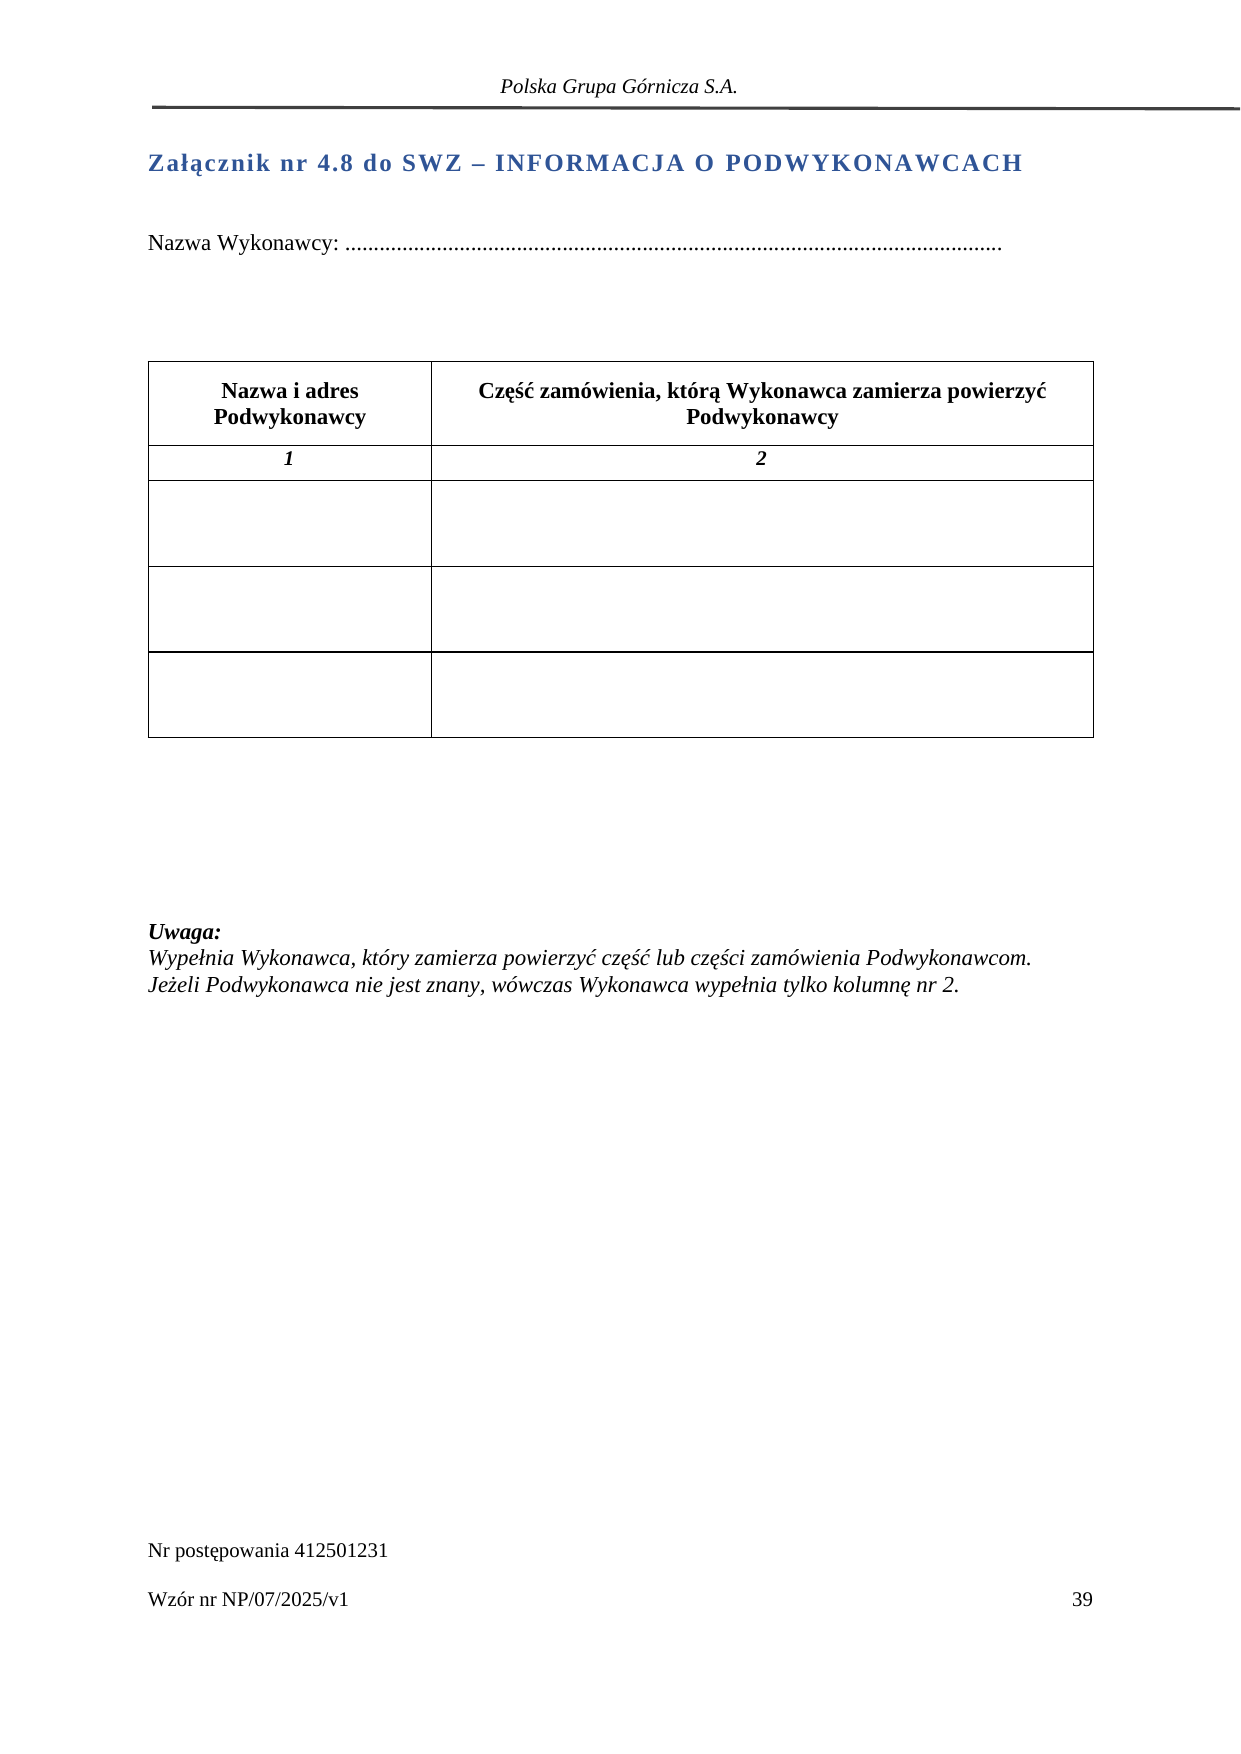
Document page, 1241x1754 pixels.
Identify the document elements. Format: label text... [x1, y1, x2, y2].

table_cell [149, 653, 431, 737]
text Jeżeli Podwykonawca nie jest znany, wówczas Wykonawca wypełnia tylko kolumnę nr 2. [148, 971, 1093, 997]
text Uwaga: [148, 918, 1093, 944]
table_cell [149, 481, 431, 566]
table_header Część zamówienia, którą Wykonawca zamierza powierzyć Podwykonawcy [432, 362, 1093, 445]
table_cell [432, 567, 1093, 651]
table_cell [149, 567, 431, 651]
table_cell [432, 653, 1093, 737]
text Załącznik nr 4.8 do SWZ – INFORMACJA O PODWYKONAWCACH [148, 148, 1093, 176]
table_cell 1 [149, 446, 431, 480]
table_header Nazwa i adres Podwykonawcy [149, 362, 431, 445]
text Nazwa Wykonawcy: ................................................................................................................... [148, 229, 1093, 255]
table_cell [432, 481, 1093, 566]
table_cell 2 [432, 446, 1093, 480]
text Wypełnia Wykonawca, który zamierza powierzyć część lub części zamówienia Podwykonawcom. [148, 944, 1093, 971]
